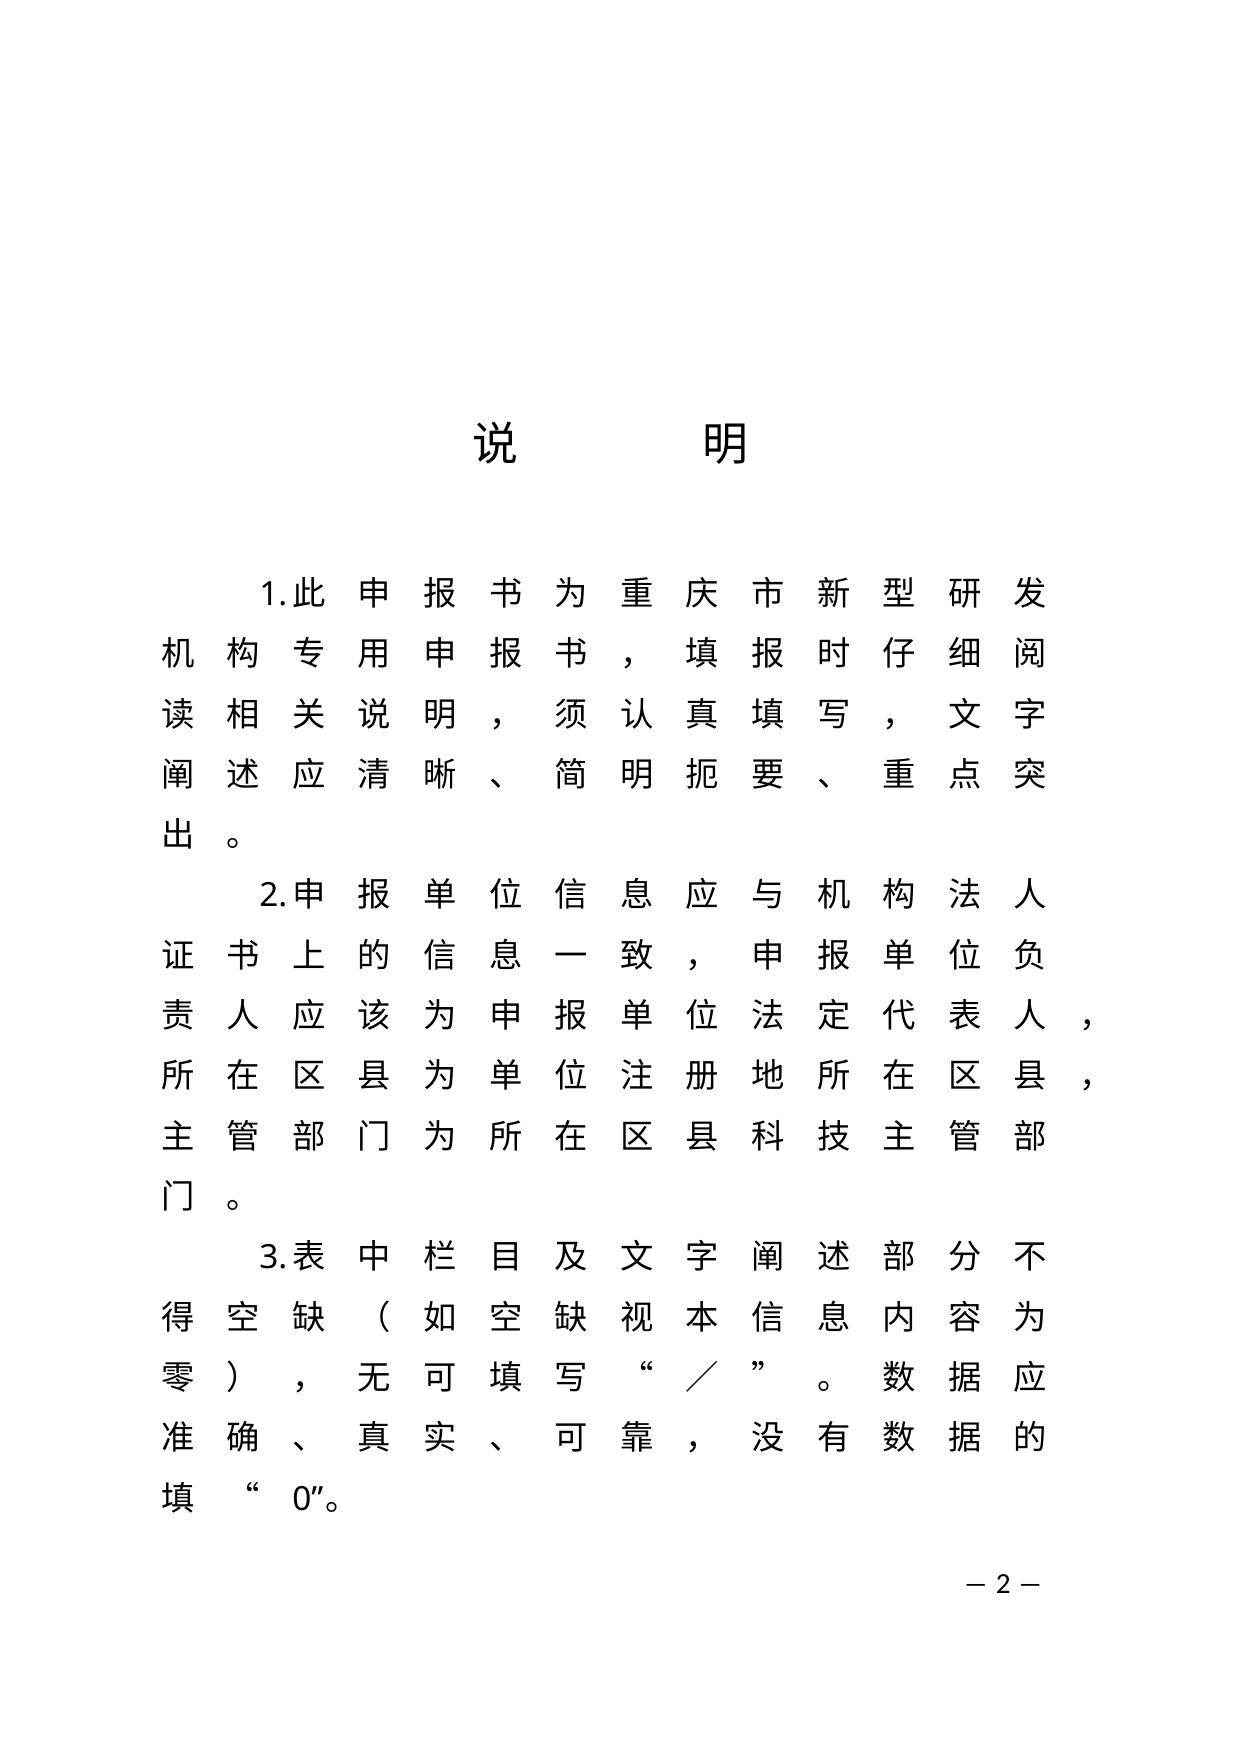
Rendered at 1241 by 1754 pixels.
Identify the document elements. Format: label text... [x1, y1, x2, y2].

text 2.申报单位信息应与机构法人证书上的信息一致，申报单位负责人应该为申报单位法定代表人，所在区县为单位注册地所在区县，主管部门为所在区县科技主管部门。 [161, 862, 1079, 1224]
text 说 明 [161, 380, 1079, 500]
text 3.表中栏目及文字阐述部分不得空缺（如空缺视本信息内容为零），无可填写“／”。数据应准确、真实、可靠，没有数据的填“0”。 [161, 1224, 1079, 1526]
text 1.此申报书为重庆市新型研发机构专用申报书，填报时仔细阅读相关说明，须认真填写，文字阐述应清晰、简明扼要、重点突出。 [161, 561, 1079, 862]
